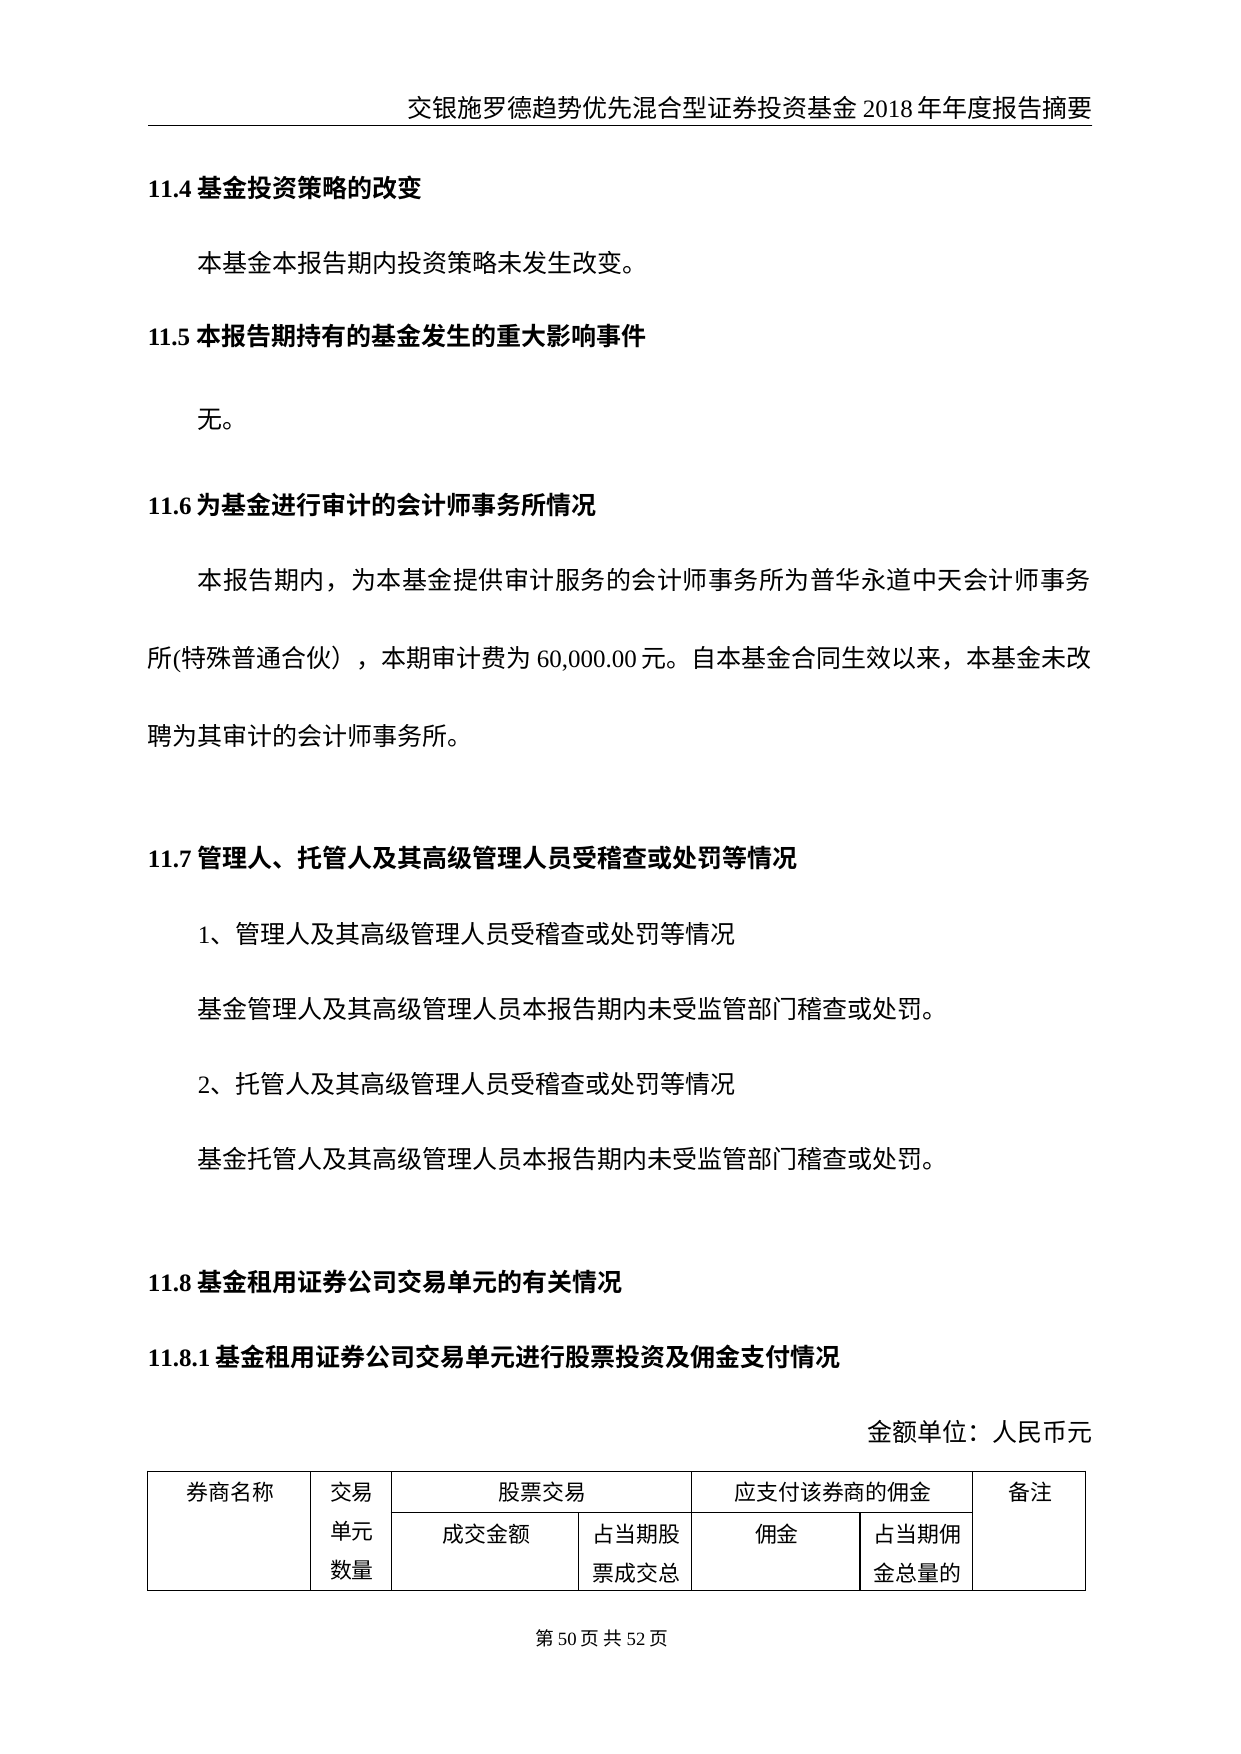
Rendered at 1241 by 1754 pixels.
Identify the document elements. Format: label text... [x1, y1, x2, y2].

table_cell 占当期股票成交总额的比例 [579, 1513, 691, 1590]
subtitle 11.8.1基金租用证券公司交易单元进行股票投资及佣金支付情况 [148, 1323, 1092, 1388]
text 金额单位：人民币元 [149, 1398, 1092, 1463]
table_cell 佣金 [692, 1513, 859, 1590]
text 本基金本报告期内投资策略未发生改变。 [148, 229, 1092, 294]
text 基金托管人及其高级管理人员本报告期内未受监管部门稽查或处罚。 [148, 1125, 1092, 1190]
subtitle 11.8 基金租用证券公司交易单元的有关情况 [148, 1248, 1092, 1313]
subtitle 11.7 管理人、托管人及其高级管理人员受稽查或处罚等情况 [148, 824, 1092, 889]
subtitle 11.4 基金投资策略的改变 [148, 154, 1092, 219]
text 2、托管人及其高级管理人员受稽查或处罚等情况 [148, 1050, 1092, 1115]
table_header 备注 [973, 1472, 1085, 1590]
text 本报告期内，为本基金提供审计服务的会计师事务所为普华永道中天会计师事务所(特殊普通合伙），本期审计费为60,000.00元。自本基金合同生效以来，本基金未改聘为其审计的会计师事务所。 [148, 546, 1092, 767]
table_header 应支付该券商的佣金 [692, 1472, 972, 1512]
table_header 券商名称 [148, 1472, 310, 1590]
table_cell 成交金额 [392, 1513, 578, 1590]
text 1、管理人及其高级管理人员受稽查或处罚等情况 [148, 900, 1092, 965]
subtitle 11.6为基金进行审计的会计师事务所情况 [148, 471, 1092, 536]
text 无。 [148, 385, 1092, 450]
table_cell 占当期佣金总量的比例 [861, 1513, 972, 1590]
text 基金管理人及其高级管理人员本报告期内未受监管部门稽查或处罚。 [148, 975, 1092, 1040]
table_header 交易单元数量 [311, 1472, 391, 1590]
subtitle 11.5 本报告期持有的基金发生的重大影响事件 [148, 302, 1092, 367]
table_header 股票交易 [392, 1472, 691, 1512]
